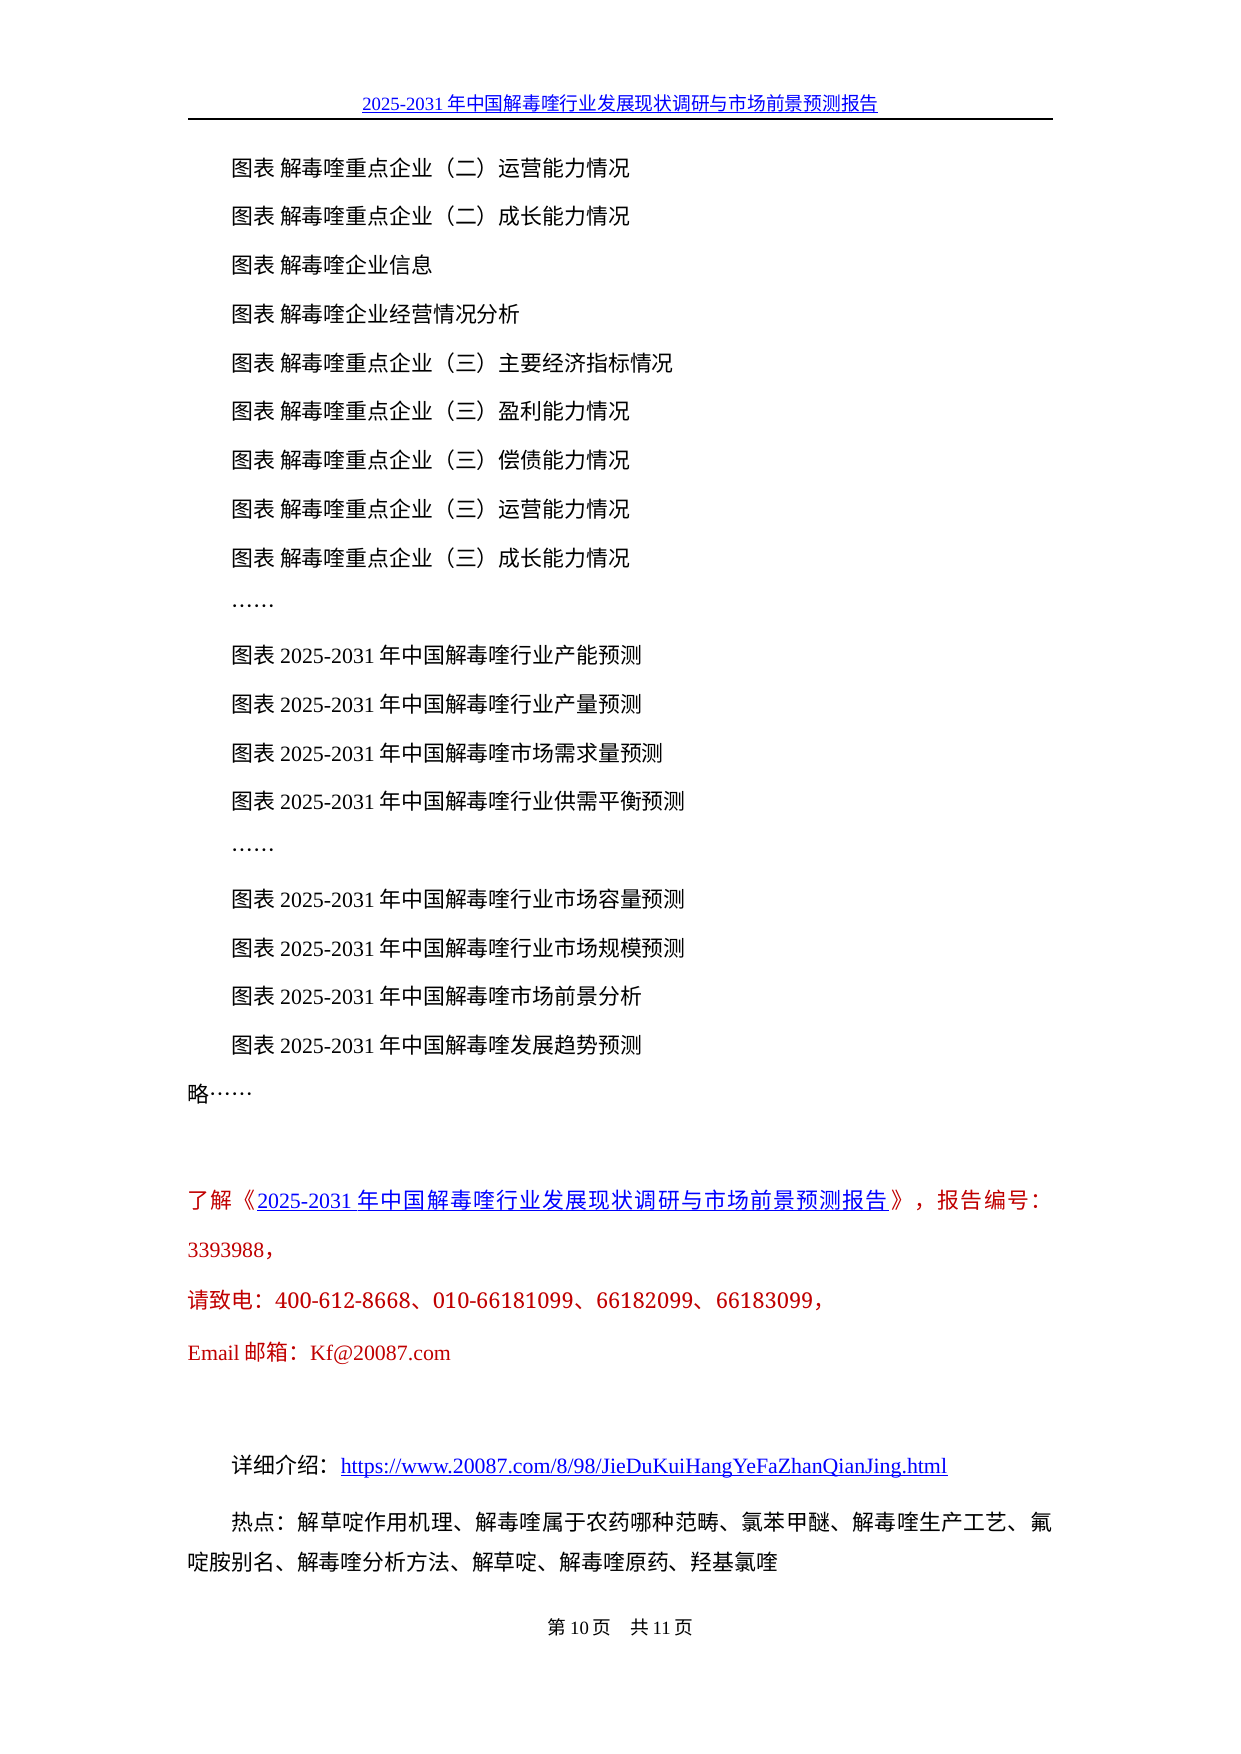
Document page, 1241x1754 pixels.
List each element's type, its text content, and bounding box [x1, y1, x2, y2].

text 热点：解草啶作用机理、解毒喹属于农药哪种范畴、氯苯甲醚、解毒喹生产工艺、氟啶胺别名、解毒喹分析方法、解草啶、解毒喹原药、羟基氯喹 [187, 1504, 1053, 1577]
text Email邮箱：Kf@20087.com [187, 1335, 1053, 1367]
text 详细介绍：https://www.20087.com/8/98/JieDuKuiHangYeFaZhanQianJing.html [187, 1448, 1053, 1480]
text 了解《2025-2031年中国解毒喹行业发展现状调研与市场前景预测报告》，报告编号：3393988， [187, 1183, 1053, 1264]
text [187, 150, 1053, 1109]
text 请致电：400-612-8668、010-66181099、66182099、66183099， [187, 1283, 1053, 1316]
